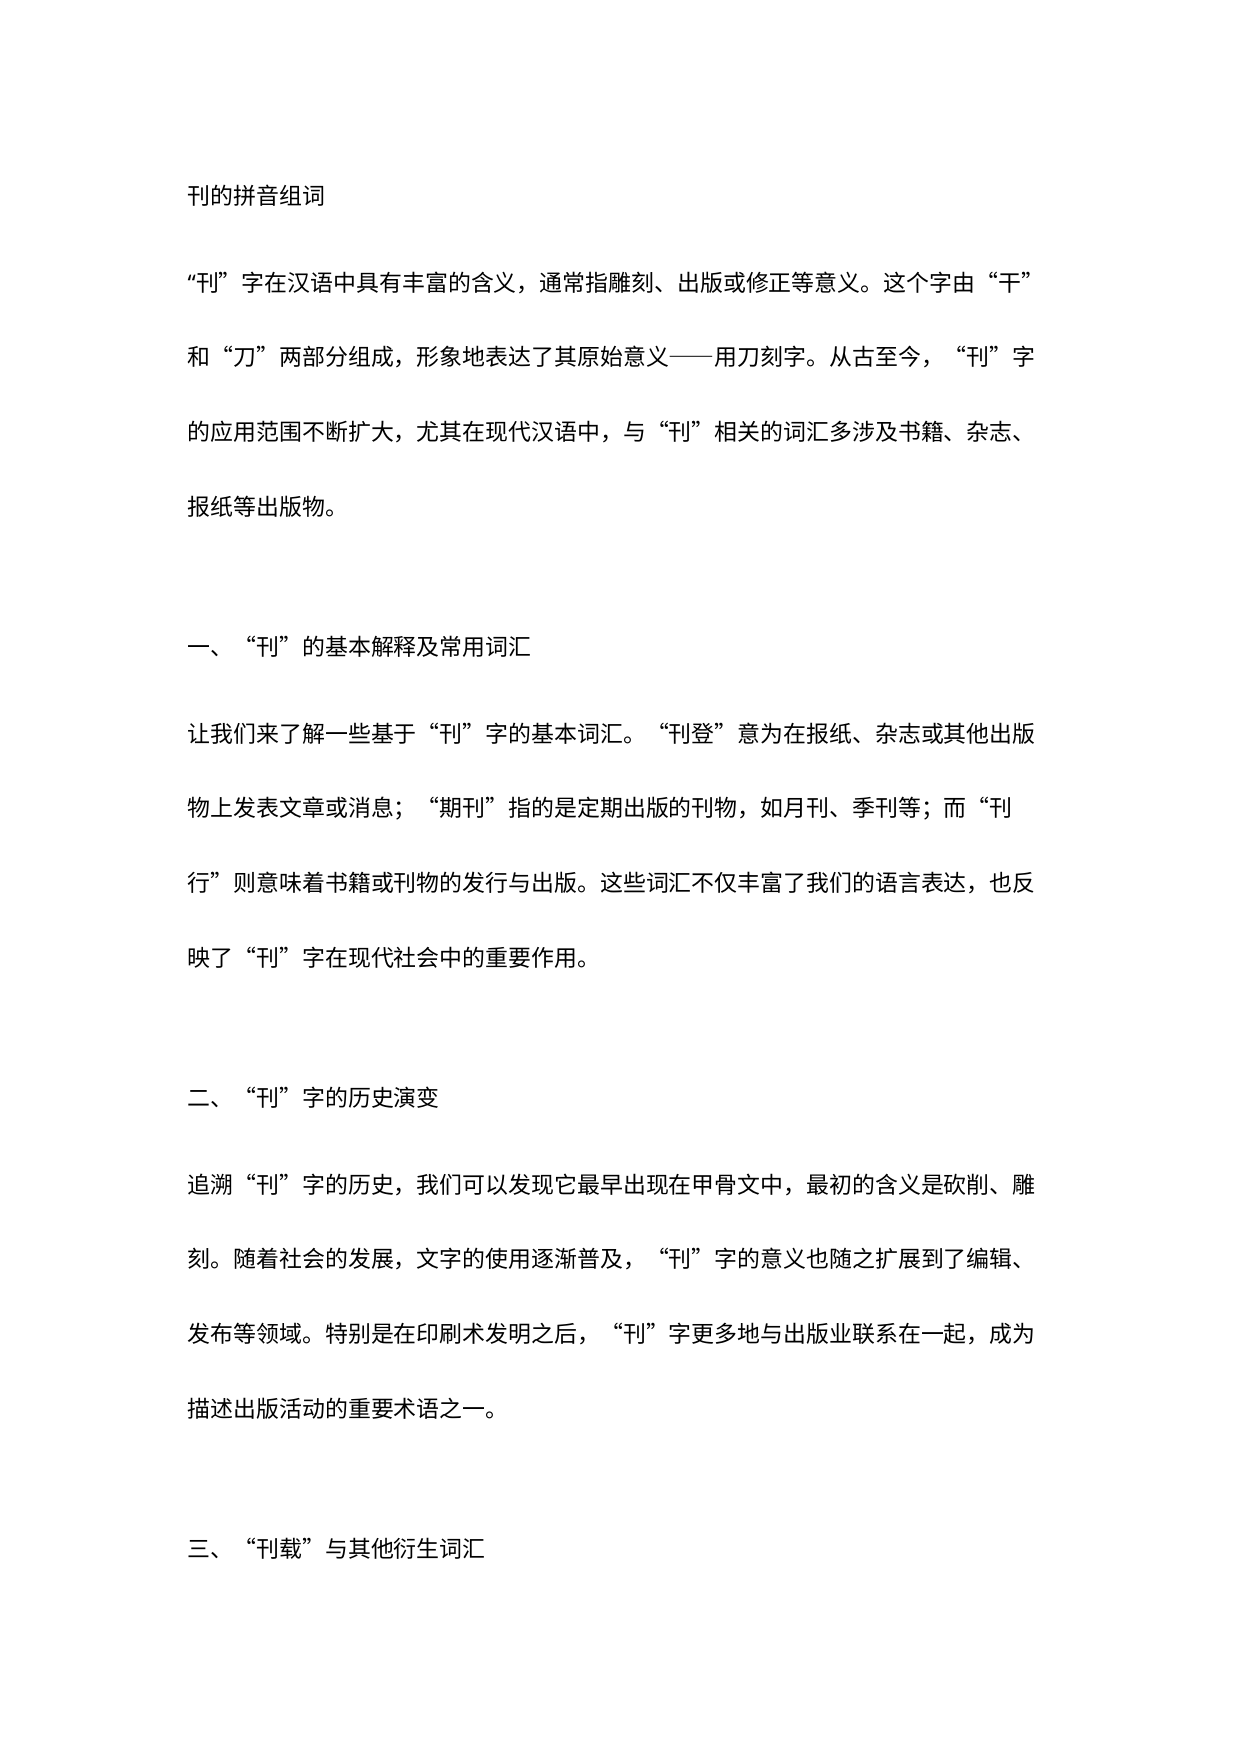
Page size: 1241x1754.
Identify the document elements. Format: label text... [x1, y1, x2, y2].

text 三、“刊载”与其他衍生词汇 [187, 1515, 1053, 1580]
text 追溯“刊”字的历史，我们可以发现它最早出现在甲骨文中，最初的含义是砍削、雕刻。随着社会的发展，文字的使用逐渐普及，“刊”字的意义也随之扩展到了编辑、发布等领域。特别是在印刷术发明之后，“刊”字更多地与出版业联系在一起，成为描述出版活动的重要术语之一。 [187, 1151, 1053, 1440]
text 一、“刊”的基本解释及常用词汇 [187, 613, 1053, 678]
text 刊的拼音组词 [187, 162, 1053, 227]
text 让我们来了解一些基于“刊”字的基本词汇。“刊登”意为在报纸、杂志或其他出版物上发表文章或消息；“期刊”指的是定期出版的刊物，如月刊、季刊等；而“刊行”则意味着书籍或刊物的发行与出版。这些词汇不仅丰富了我们的语言表达，也反映了“刊”字在现代社会中的重要作用。 [187, 699, 1053, 989]
text 二、“刊”字的历史演变 [187, 1064, 1053, 1129]
text “刊”字在汉语中具有丰富的含义，通常指雕刻、出版或修正等意义。这个字由“干”和“刀”两部分组成，形象地表达了其原始意义——用刀刻字。从古至今，“刊”字的应用范围不断扩大，尤其在现代汉语中，与“刊”相关的词汇多涉及书籍、杂志、报纸等出版物。 [187, 248, 1053, 538]
